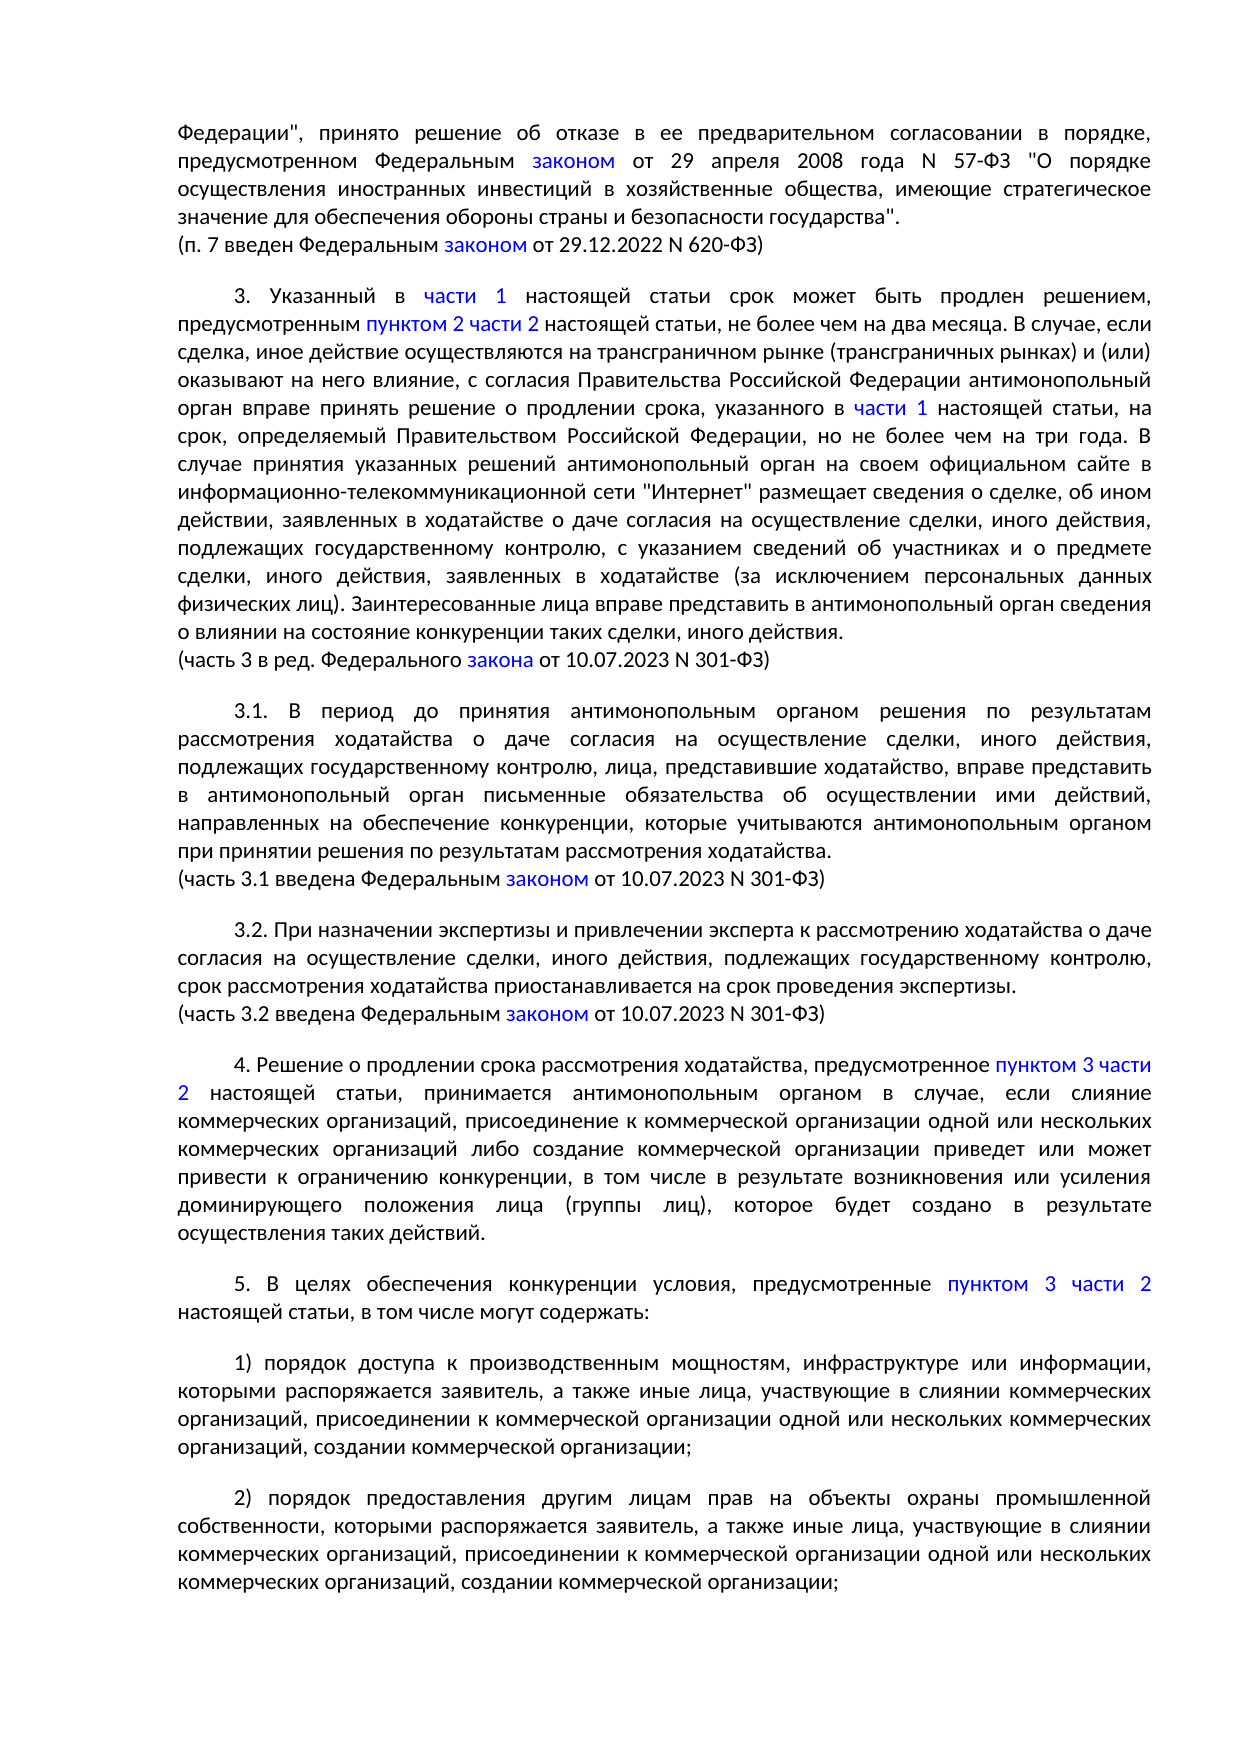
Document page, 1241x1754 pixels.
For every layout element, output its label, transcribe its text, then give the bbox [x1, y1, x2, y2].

text 1) порядок доступа к производственным мощностям, инфраструктуре или информации, которыми распоряжается заявитель, а также иные лица, участвующие в слиянии коммерческих организаций, присоединении к коммерческой организации одной или нескольких коммерческих организаций, создании коммерческой организации; [177, 1348, 1152, 1461]
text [177, 118, 1152, 230]
text 4. Решение о продлении срока рассмотрения ходатайства, предусмотренное пунктом 3 части 2 настоящей статьи, принимается антимонопольным органом в случае, если слияние коммерческих организаций, присоединение к коммерческой организации одной или нескольких коммерческих организаций либо создание коммерческой организации приведет или может привести к ограничению конкуренции, в том числе в результате возникновения или усиления доминирующего положения лица (группы лиц), которое будет создано в результате осуществления таких действий. [177, 1050, 1152, 1247]
text (часть 3.1 введена Федеральным законом от 10.07.2023 N 301-ФЗ) [177, 864, 1152, 892]
text (часть 3.2 введена Федеральным законом от 10.07.2023 N 301-ФЗ) [177, 999, 1152, 1027]
text (п. 7 введен Федеральным законом от 29.12.2022 N 620-ФЗ) [177, 230, 1152, 258]
text (часть 3 в ред. Федерального закона от 10.07.2023 N 301-ФЗ) [177, 645, 1152, 673]
text 3. Указанный в части 1 настоящей статьи срок может быть продлен решением, предусмотренным пунктом 2 части 2 настоящей статьи, не более чем на два месяца. В случае, если сделка, иное действие осуществляются на трансграничном рынке (трансграничных рынках) и (или) оказывают на него влияние, с согласия Правительства Российской Федерации антимонопольный орган вправе принять решение о продлении срока, указанного в части 1 настоящей статьи, на срок, определяемый Правительством Российской Федерации, но не более чем на три года. В случае принятия указанных решений антимонопольный орган на своем официальном сайте в информационно-телекоммуникационной сети "Интернет" размещает сведения о сделке, об ином действии, заявленных в ходатайстве о даче согласия на осуществление сделки, иного действия, подлежащих государственному контролю, с указанием сведений об участниках и о предмете сделки, иного действия, заявленных в ходатайстве (за исключением персональных данных физических лиц). Заинтересованные лица вправе представить в антимонопольный орган сведения о влиянии на состояние конкуренции таких сделки, иного действия. [177, 281, 1152, 645]
text 3.2. При назначении экспертизы и привлечении эксперта к рассмотрению ходатайства о даче согласия на осуществление сделки, иного действия, подлежащих государственному контролю, срок рассмотрения ходатайства приостанавливается на срок проведения экспертизы. [177, 915, 1152, 999]
text 5. В целях обеспечения конкуренции условия, предусмотренные пунктом 3 части 2 настоящей статьи, в том числе могут содержать: [177, 1269, 1152, 1326]
text 3.1. В период до принятия антимонопольным органом решения по результатам рассмотрения ходатайства о даче согласия на осуществление сделки, иного действия, подлежащих государственному контролю, лица, представившие ходатайство, вправе представить в антимонопольный орган письменные обязательства об осуществлении ими действий, направленных на обеспечение конкуренции, которые учитываются антимонопольным органом при принятии решения по результатам рассмотрения ходатайства. [177, 696, 1152, 864]
text 2) порядок предоставления другим лицам прав на объекты охраны промышленной собственности, которыми распоряжается заявитель, а также иные лица, участвующие в слиянии коммерческих организаций, присоединении к коммерческой организации одной или нескольких коммерческих организаций, создании коммерческой организации; [177, 1483, 1152, 1596]
